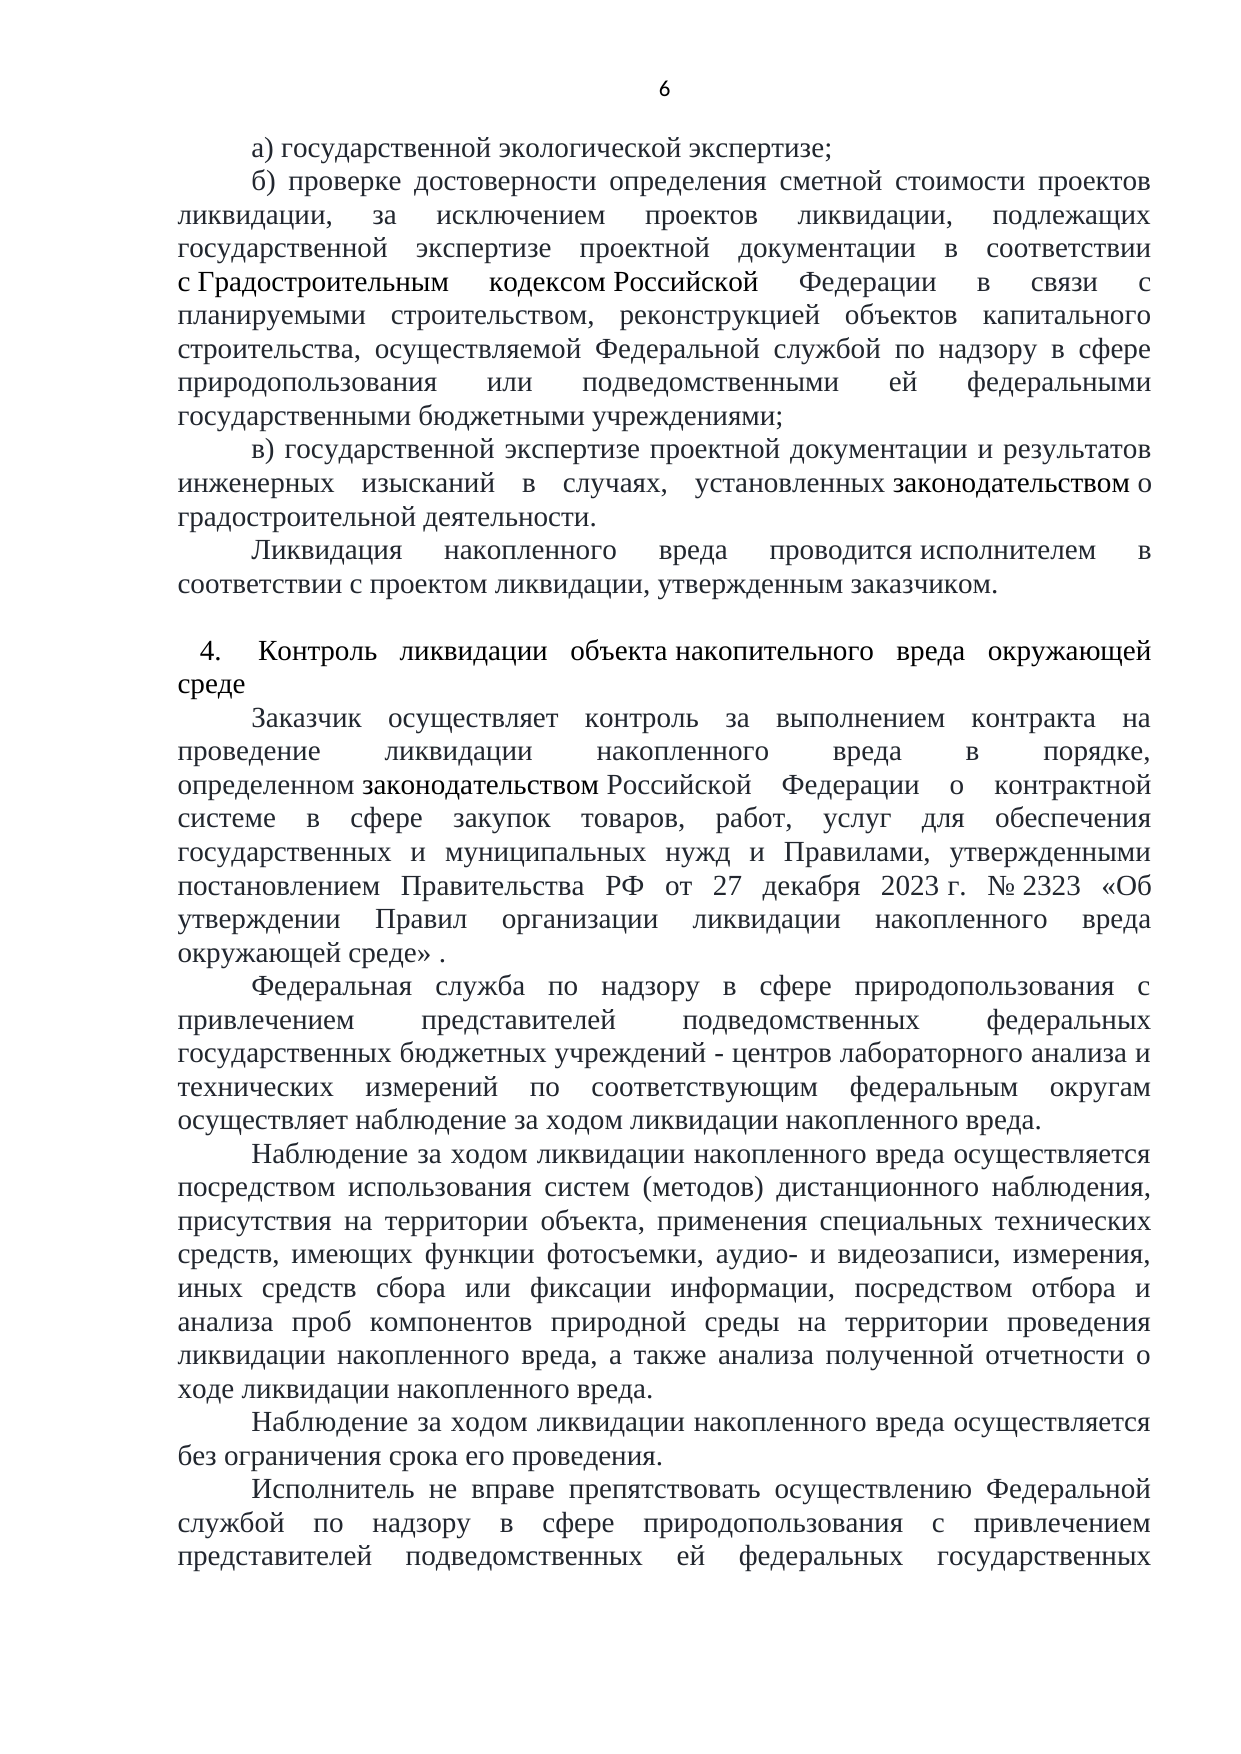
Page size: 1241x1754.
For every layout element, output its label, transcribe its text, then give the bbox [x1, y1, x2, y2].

text 4. Контроль ликвидации объекта накопительного вреда окружающей среде [177, 633, 1152, 700]
text Заказчик осуществляет контроль за выполнением контракта на проведение ликвидации накопленного вреда в порядке, определенном законодательством Российской Федерации о контрактной системе в сфере закупок товаров, работ, услуг для обеспечения государственных и муниципальных нужд и Правилами, утвержденными постановлением Правительства РФ от 27 декабря 2023 г. № 2323 «Об утверждении Правил организации ликвидации накопленного вреда окружающей среде» . [177, 700, 1152, 968]
text в) государственной экспертизе проектной документации и результатов инженерных изысканий в случаях, установленных законодательством о градостроительной деятельности. [177, 432, 1152, 532]
text а) государственной экологической экспертизе; [177, 130, 1152, 163]
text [177, 1471, 1152, 1572]
text Федеральная служба по надзору в сфере природопользования с привлечением представителей подведомственных федеральных государственных бюджетных учреждений - центров лабораторного анализа и технических измерений по соответствующим федеральным округам осуществляет наблюдение за ходом ликвидации накопленного вреда. [177, 968, 1152, 1136]
text Ликвидация накопленного вреда проводится исполнителем в соответствии с проектом ликвидации, утвержденным заказчиком. [177, 532, 1152, 599]
text Наблюдение за ходом ликвидации накопленного вреда осуществляется без ограничения срока его проведения. [177, 1404, 1152, 1471]
text Наблюдение за ходом ликвидации накопленного вреда осуществляется посредством использования систем (методов) дистанционного наблюдения, присутствия на территории объекта, применения специальных технических средств, имеющих функции фотосъемки, аудио- и видеозаписи, измерения, иных средств сбора или фиксации информации, посредством отбора и анализа проб компонентов природной среды на территории проведения ликвидации накопленного вреда, а также анализа полученной отчетности о ходе ликвидации накопленного вреда. [177, 1136, 1152, 1404]
text б) проверке достоверности определения сметной стоимости проектов ликвидации, за исключением проектов ликвидации, подлежащих государственной экспертизе проектной документации в соответствии с Градостроительным кодексом Российской Федерации в связи с планируемыми строительством, реконструкцией объектов капитального строительства, осуществляемой Федеральной службой по надзору в сфере природопользования или подведомственными ей федеральными государственными бюджетными учреждениями; [177, 163, 1152, 432]
